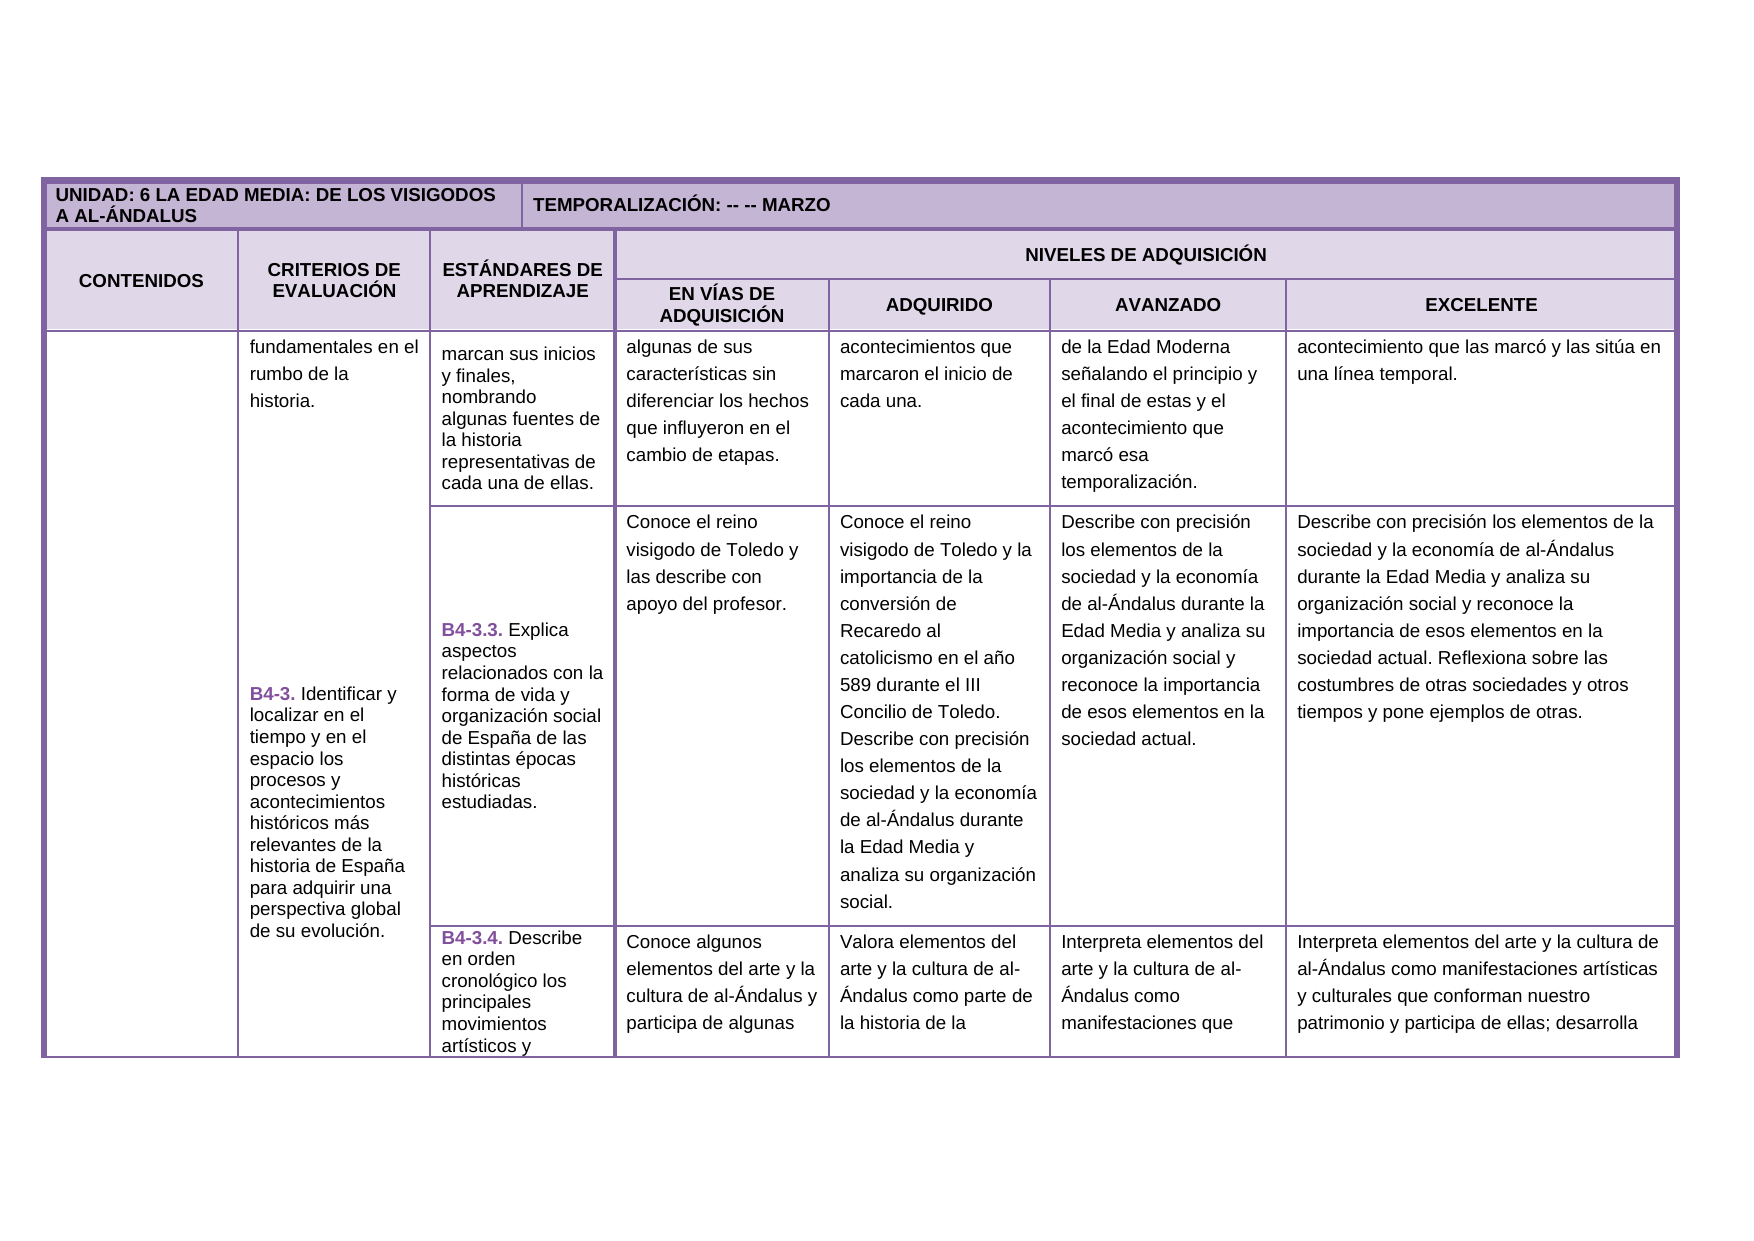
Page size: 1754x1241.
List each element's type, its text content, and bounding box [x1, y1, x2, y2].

table_cell B4-3.3. Explica aspectos relacionados con la forma de vida y organización social de España de las distintas épocas históricas estudiadas. [431, 507, 613, 924]
table_header UNIDAD: 6 LA EDAD MEDIA: DE LOS VISIGODOS A AL-ÁNDALUS [47, 184, 521, 227]
table_cell CRITERIOS DE EVALUACIÓN [239, 231, 429, 329]
table_header TEMPORALIZACIÓN: -- -- MARZO [523, 184, 1674, 227]
table_cell Valora elementos del arte y la cultura de al-Ándalus como parte de la historia de la localidad y los asocia con vestigios del pasado. [830, 927, 1049, 1056]
table_cell ADQUIRIDO [830, 280, 1049, 329]
table_cell Describe con precisión los elementos de la sociedad y la economía de al-Ándalus durante la Edad Media y analiza su organización social y reconoce la importancia de esos elementos en la sociedad actual. [1051, 507, 1285, 924]
table_cell NIVELES DE ADQUISICIÓN [617, 231, 1674, 278]
table_cell CONTENIDOS [47, 231, 237, 329]
table_cell EXCELENTE [1287, 280, 1674, 329]
table_cell Describe con precisión los elementos de la sociedad y la economía de al-Ándalus durante la Edad Media y analiza su organización social y reconoce la importancia de esos elementos en la sociedad actual. Reflexiona sobre las costumbres de otras sociedades y otros tiempos y pone ejemplos de otras. [1287, 507, 1674, 924]
table_cell Conoce algunos elementos del arte y la cultura de al-Ándalus y participa de algunas sin establecer relaciones con la historia. [617, 927, 828, 1056]
table_cell Conoce el reino visigodo de Toledo y las describe con apoyo del profesor. [617, 507, 828, 924]
table_cell AVANZADO [1051, 280, 1285, 329]
table_cell ESTÁNDARES DE APRENDIZAJE [431, 231, 613, 329]
table_cell Conoce el reino visigodo de Toledo y la importancia de la conversión de Recaredo al catolicismo en el año 589 durante el III Concilio de Toledo. Describe con precisión los elementos de la sociedad y la economía de al-Ándalus durante la Edad Media y analiza su organización social. [830, 507, 1049, 924]
table_cell EN VÍAS DE ADQUISICIÓN [617, 280, 828, 329]
